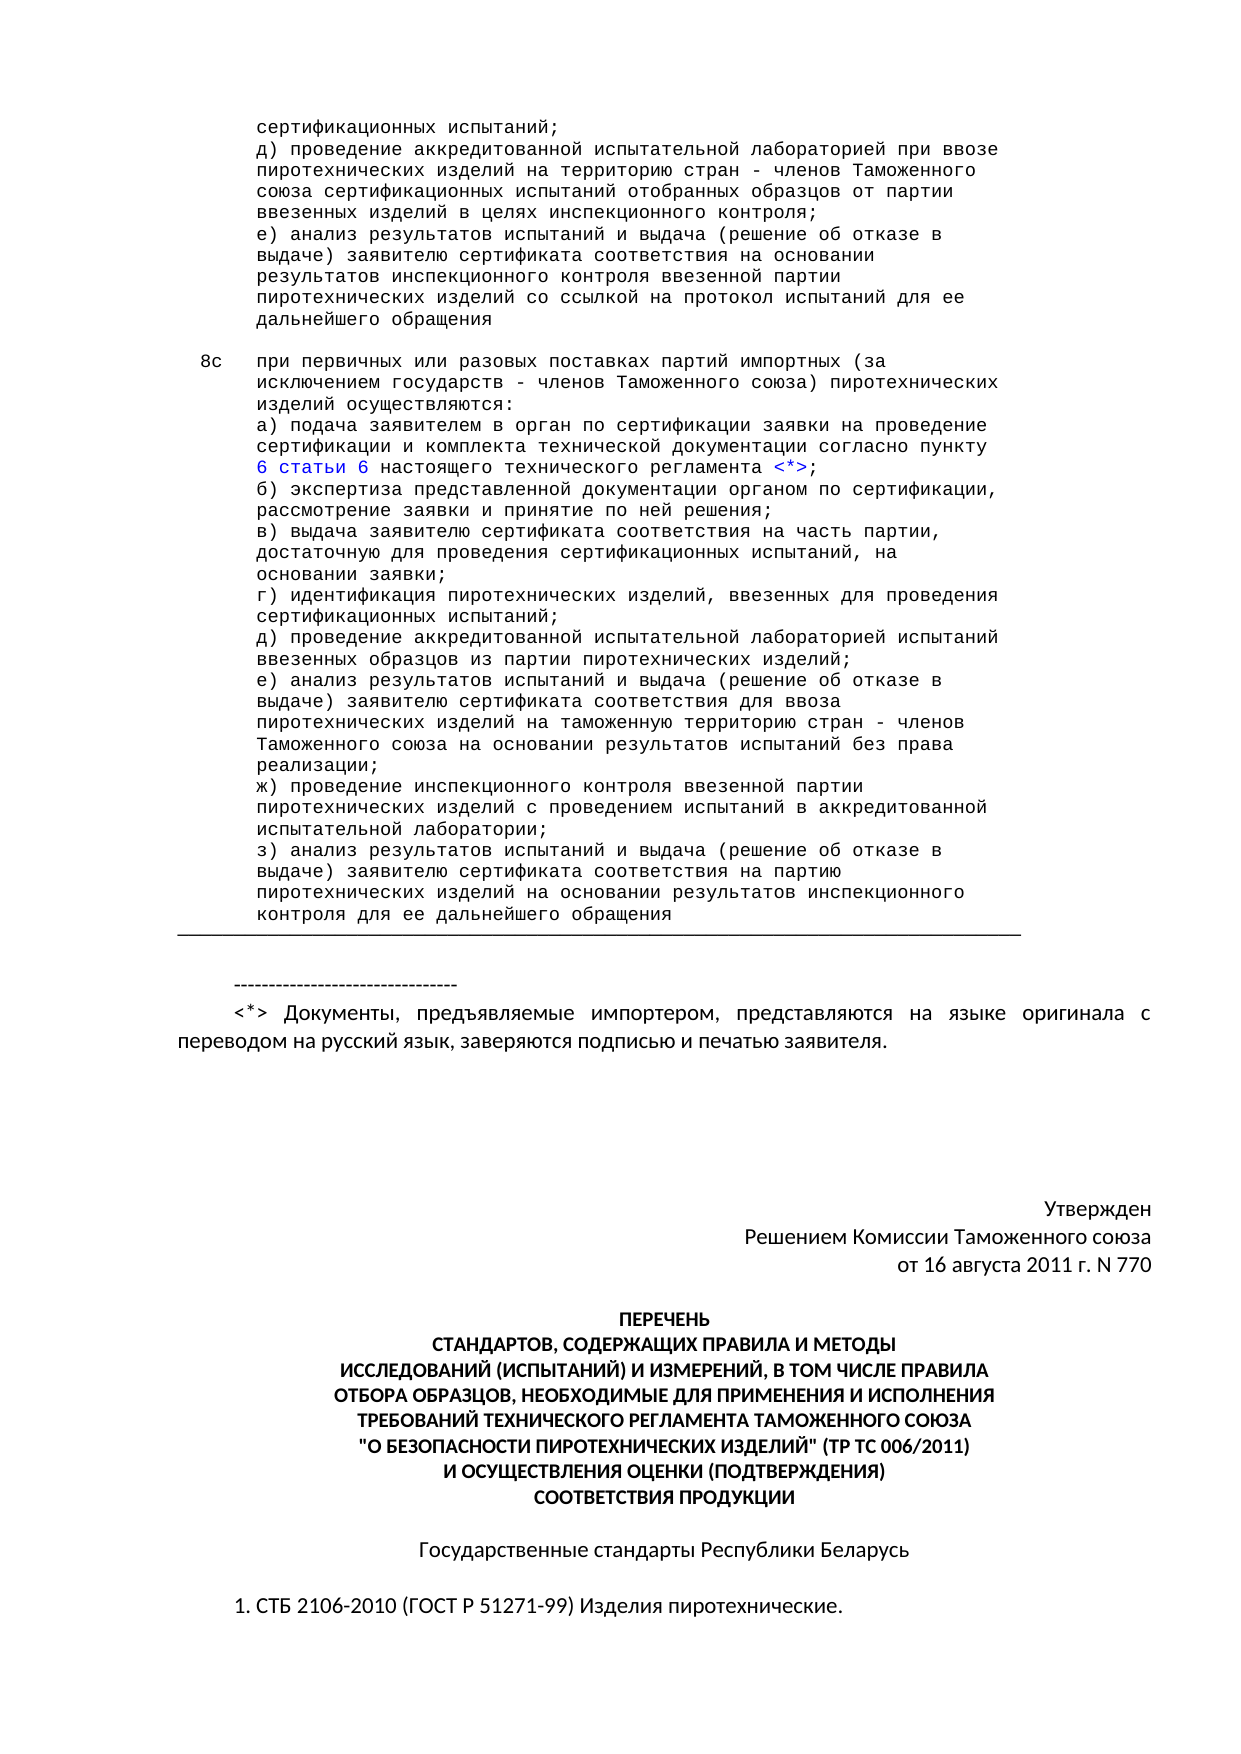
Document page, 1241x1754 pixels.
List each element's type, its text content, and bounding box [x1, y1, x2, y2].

text союза сертификационных испытаний отобранных образцов от партии [177, 182, 1152, 203]
text рассмотрение заявки и принятие по ней решения; [177, 501, 1152, 522]
text от 16 августа 2011 г. N 770 [177, 1250, 1152, 1278]
text ввезенных образцов из партии пиротехнических изделий; [177, 649, 1152, 671]
text д) проведение аккредитованной испытательной лабораторией испытаний [177, 628, 1152, 649]
text пиротехнических изделий на таможенную территорию стран - членов [177, 713, 1152, 734]
text изделий осуществляются: [177, 394, 1152, 416]
text ж) проведение инспекционного контроля ввезенной партии [177, 777, 1152, 798]
text е) анализ результатов испытаний и выдача (решение об отказе в [177, 224, 1152, 246]
text контроля для ее дальнейшего обращения [177, 904, 1152, 926]
text в) выдача заявителю сертификата соответствия на часть партии, [177, 522, 1152, 543]
text -------------------------------- [177, 970, 1152, 998]
title ПЕРЕЧЕНЬ [177, 1306, 1152, 1331]
title СООТВЕТСТВИЯ ПРОДУКЦИИ [177, 1484, 1152, 1509]
text испытательной лаборатории; [177, 819, 1152, 841]
text пиротехнических изделий на основании результатов инспекционного [177, 883, 1152, 904]
text д) проведение аккредитованной испытательной лабораторией при ввозе [177, 139, 1152, 161]
text реализации; [177, 756, 1152, 777]
text сертификационных испытаний; [177, 607, 1152, 628]
text выдаче) заявителю сертификата соответствия на основании [177, 246, 1152, 267]
text ─────────────────────────────────────────────────────────────────────────── [177, 926, 1152, 947]
text б) экспертиза представленной документации органом по сертификации, [177, 479, 1152, 501]
text исключением государств - членов Таможенного союза) пиротехнических [177, 373, 1152, 394]
text выдаче) заявителю сертификата соответствия на партию [177, 862, 1152, 883]
text пиротехнических изделий со ссылкой на протокол испытаний для ее [177, 288, 1152, 309]
text Утвержден [177, 1194, 1152, 1222]
title ИССЛЕДОВАНИЙ (ИСПЫТАНИЙ) И ИЗМЕРЕНИЙ, В ТОМ ЧИСЛЕ ПРАВИЛА [177, 1357, 1152, 1382]
text 8с при первичных или разовых поставках партий импортных (за [177, 352, 1152, 373]
title "О БЕЗОПАСНОСТИ ПИРОТЕХНИЧЕСКИХ ИЗДЕЛИЙ" (ТР ТС 006/2011) [177, 1433, 1152, 1458]
text сертификации и комплекта технической документации согласно пункту [177, 437, 1152, 458]
text выдаче) заявителю сертификата соответствия для ввоза [177, 692, 1152, 713]
text пиротехнических изделий с проведением испытаний в аккредитованной [177, 798, 1152, 819]
text е) анализ результатов испытаний и выдача (решение об отказе в [177, 671, 1152, 692]
text пиротехнических изделий на территорию стран - членов Таможенного [177, 161, 1152, 182]
title ОТБОРА ОБРАЗЦОВ, НЕОБХОДИМЫЕ ДЛЯ ПРИМЕНЕНИЯ И ИСПОЛНЕНИЯ [177, 1382, 1152, 1408]
text ввезенных изделий в целях инспекционного контроля; [177, 203, 1152, 224]
text з) анализ результатов испытаний и выдача (решение об отказе в [177, 841, 1152, 862]
text 6 статьи 6 настоящего технического регламента <*>; [177, 458, 1152, 479]
text достаточную для проведения сертификационных испытаний, на [177, 543, 1152, 564]
title СТАНДАРТОВ, СОДЕРЖАЩИХ ПРАВИЛА И МЕТОДЫ [177, 1331, 1152, 1357]
text Государственные стандарты Республики Беларусь [177, 1535, 1152, 1563]
title И ОСУЩЕСТВЛЕНИЯ ОЦЕНКИ (ПОДТВЕРЖДЕНИЯ) [177, 1458, 1152, 1484]
text основании заявки; [177, 564, 1152, 586]
text сертификационных испытаний; [177, 118, 1152, 139]
title ТРЕБОВАНИЙ ТЕХНИЧЕСКОГО РЕГЛАМЕНТА ТАМОЖЕННОГО СОЮЗА [177, 1408, 1152, 1433]
text Таможенного союза на основании результатов испытаний без права [177, 734, 1152, 756]
text а) подача заявителем в орган по сертификации заявки на проведение [177, 416, 1152, 437]
text дальнейшего обращения [177, 309, 1152, 331]
text результатов инспекционного контроля ввезенной партии [177, 267, 1152, 288]
text 1. СТБ 2106-2010 (ГОСТ Р 51271-99) Изделия пиротехнические. [177, 1591, 1152, 1619]
text <*> Документы, предъявляемые импортером, представляются на языке оригинала с переводом на русский язык, заверяются подписью и печатью заявителя. [177, 998, 1152, 1054]
text Решением Комиссии Таможенного союза [177, 1222, 1152, 1250]
text г) идентификация пиротехнических изделий, ввезенных для проведения [177, 586, 1152, 607]
